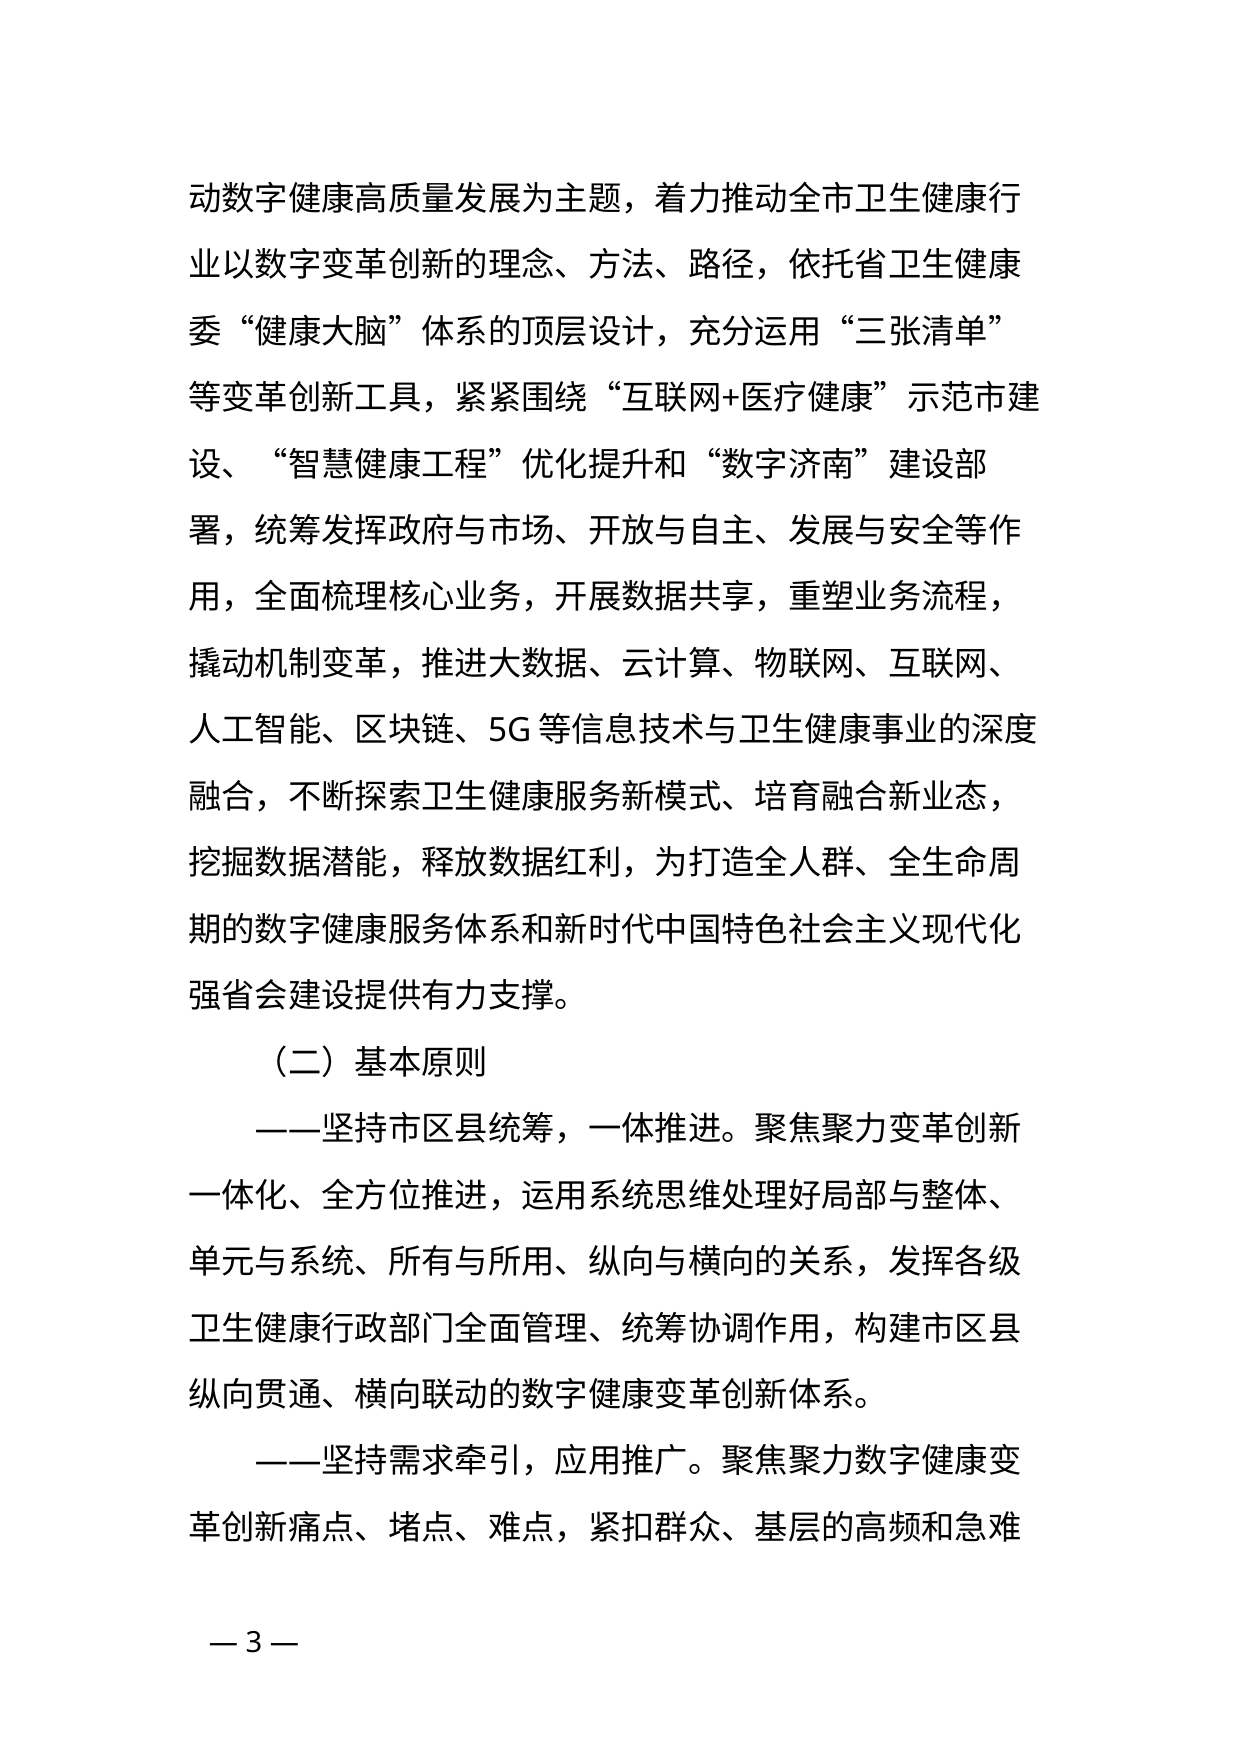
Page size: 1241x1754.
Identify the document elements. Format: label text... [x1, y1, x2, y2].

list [188, 162, 1052, 1026]
list ——坚持市区县统筹，一体推进。聚焦聚力变革创新一体化、全方位推进，运用系统思维处理好局部与整体、单元与系统、所有与所用、纵向与横向的关系，发挥各级卫生健康行政部门全面管理、统筹协调作用，构建市区县纵向贯通、横向联动的数字健康变革创新体系。 [188, 1093, 1052, 1425]
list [188, 1425, 1052, 1558]
list （二）基本原则 [188, 1026, 1052, 1093]
